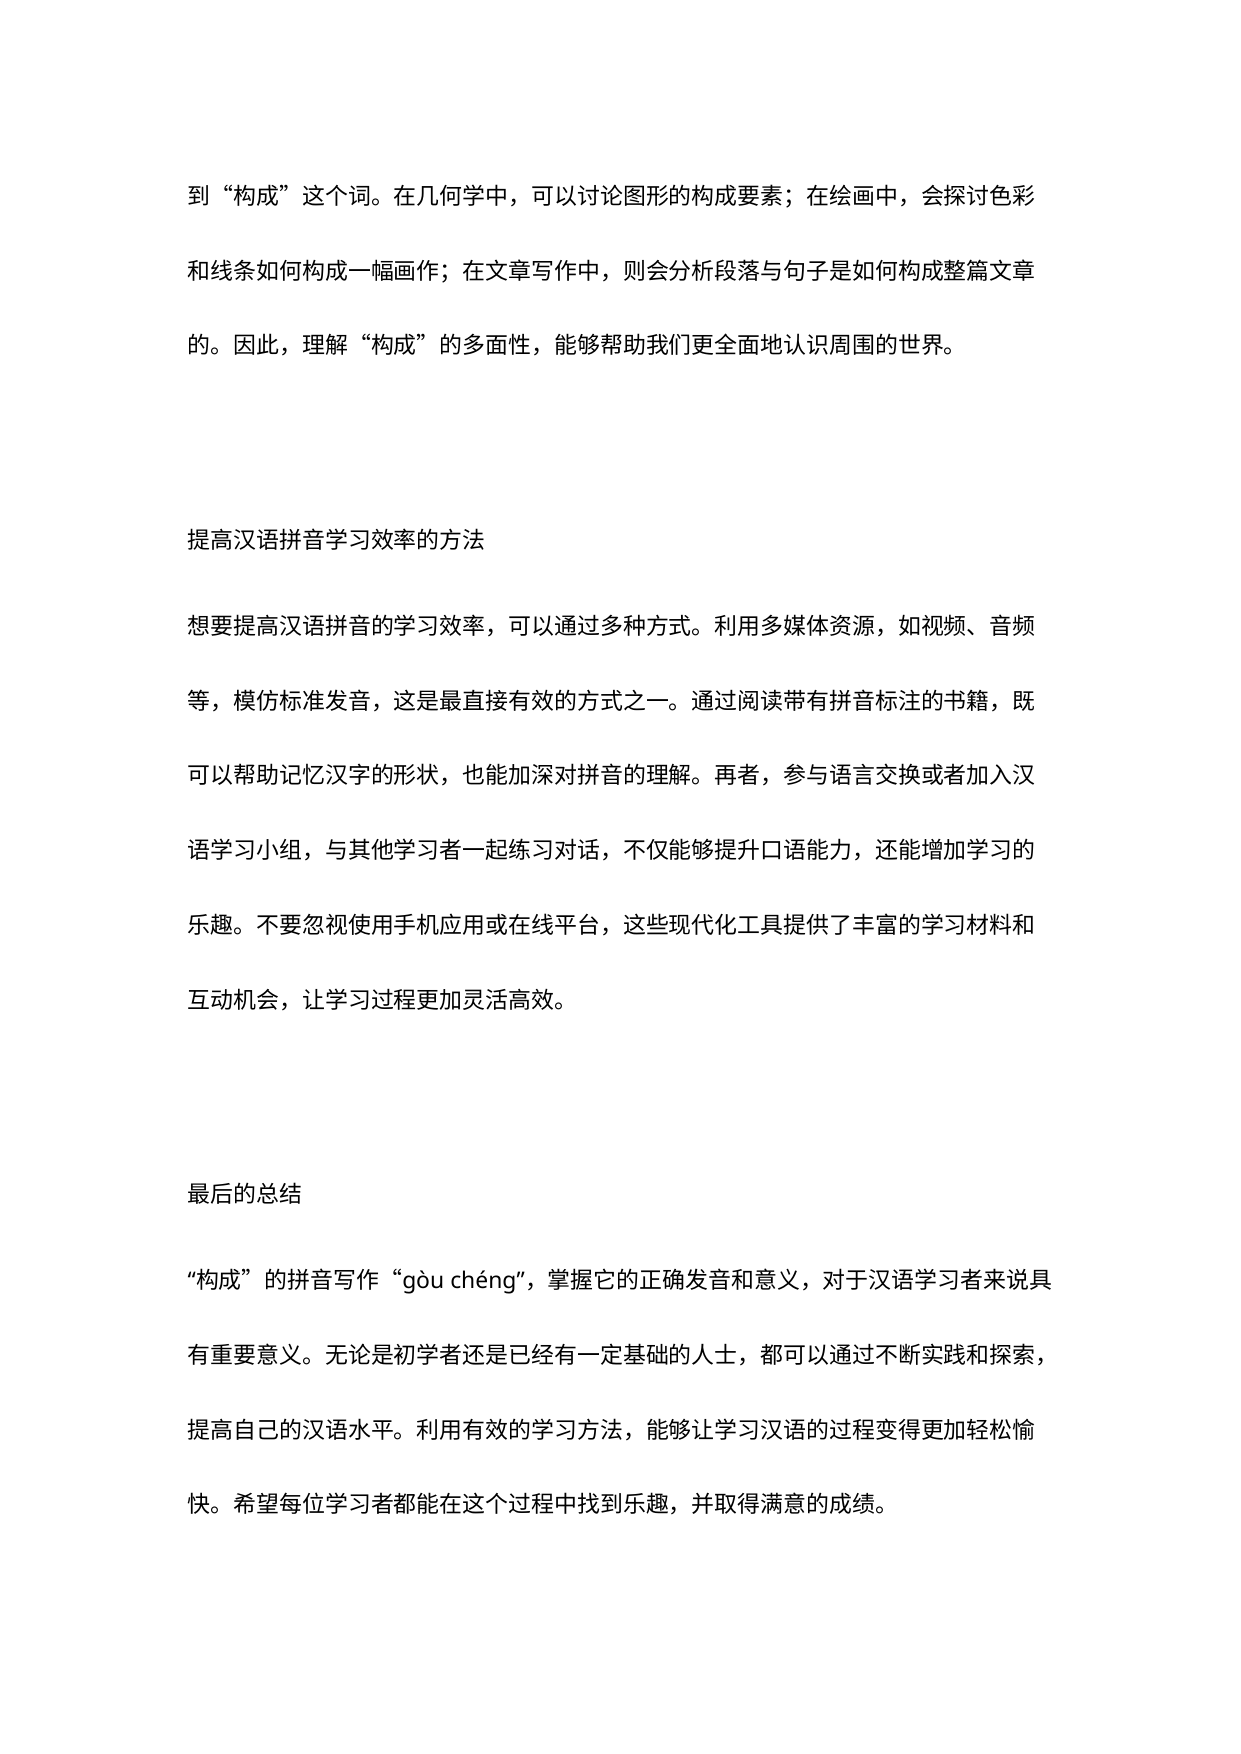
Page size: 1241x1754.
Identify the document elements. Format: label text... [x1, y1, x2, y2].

text 想要提高汉语拼音的学习效率，可以通过多种方式。利用多媒体资源，如视频、音频等，模仿标准发音，这是最直接有效的方式之一。通过阅读带有拼音标注的书籍，既可以帮助记忆汉字的形状，也能加深对拼音的理解。再者，参与语言交换或者加入汉语学习小组，与其他学习者一起练习对话，不仅能够提升口语能力，还能增加学习的乐趣。不要忽视使用手机应用或在线平台，这些现代化工具提供了丰富的学习材料和互动机会，让学习过程更加灵活高效。 [187, 592, 1053, 1031]
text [187, 162, 1053, 376]
text 最后的总结 [187, 1160, 1053, 1225]
text 提高汉语拼音学习效率的方法 [187, 506, 1053, 571]
text “构成”的拼音写作“gòu chéng”，掌握它的正确发音和意义，对于汉语学习者来说具有重要意义。无论是初学者还是已经有一定基础的人士，都可以通过不断实践和探索，提高自己的汉语水平。利用有效的学习方法，能够让学习汉语的过程变得更加轻松愉快。希望每位学习者都能在这个过程中找到乐趣，并取得满意的成绩。 [187, 1246, 1053, 1536]
